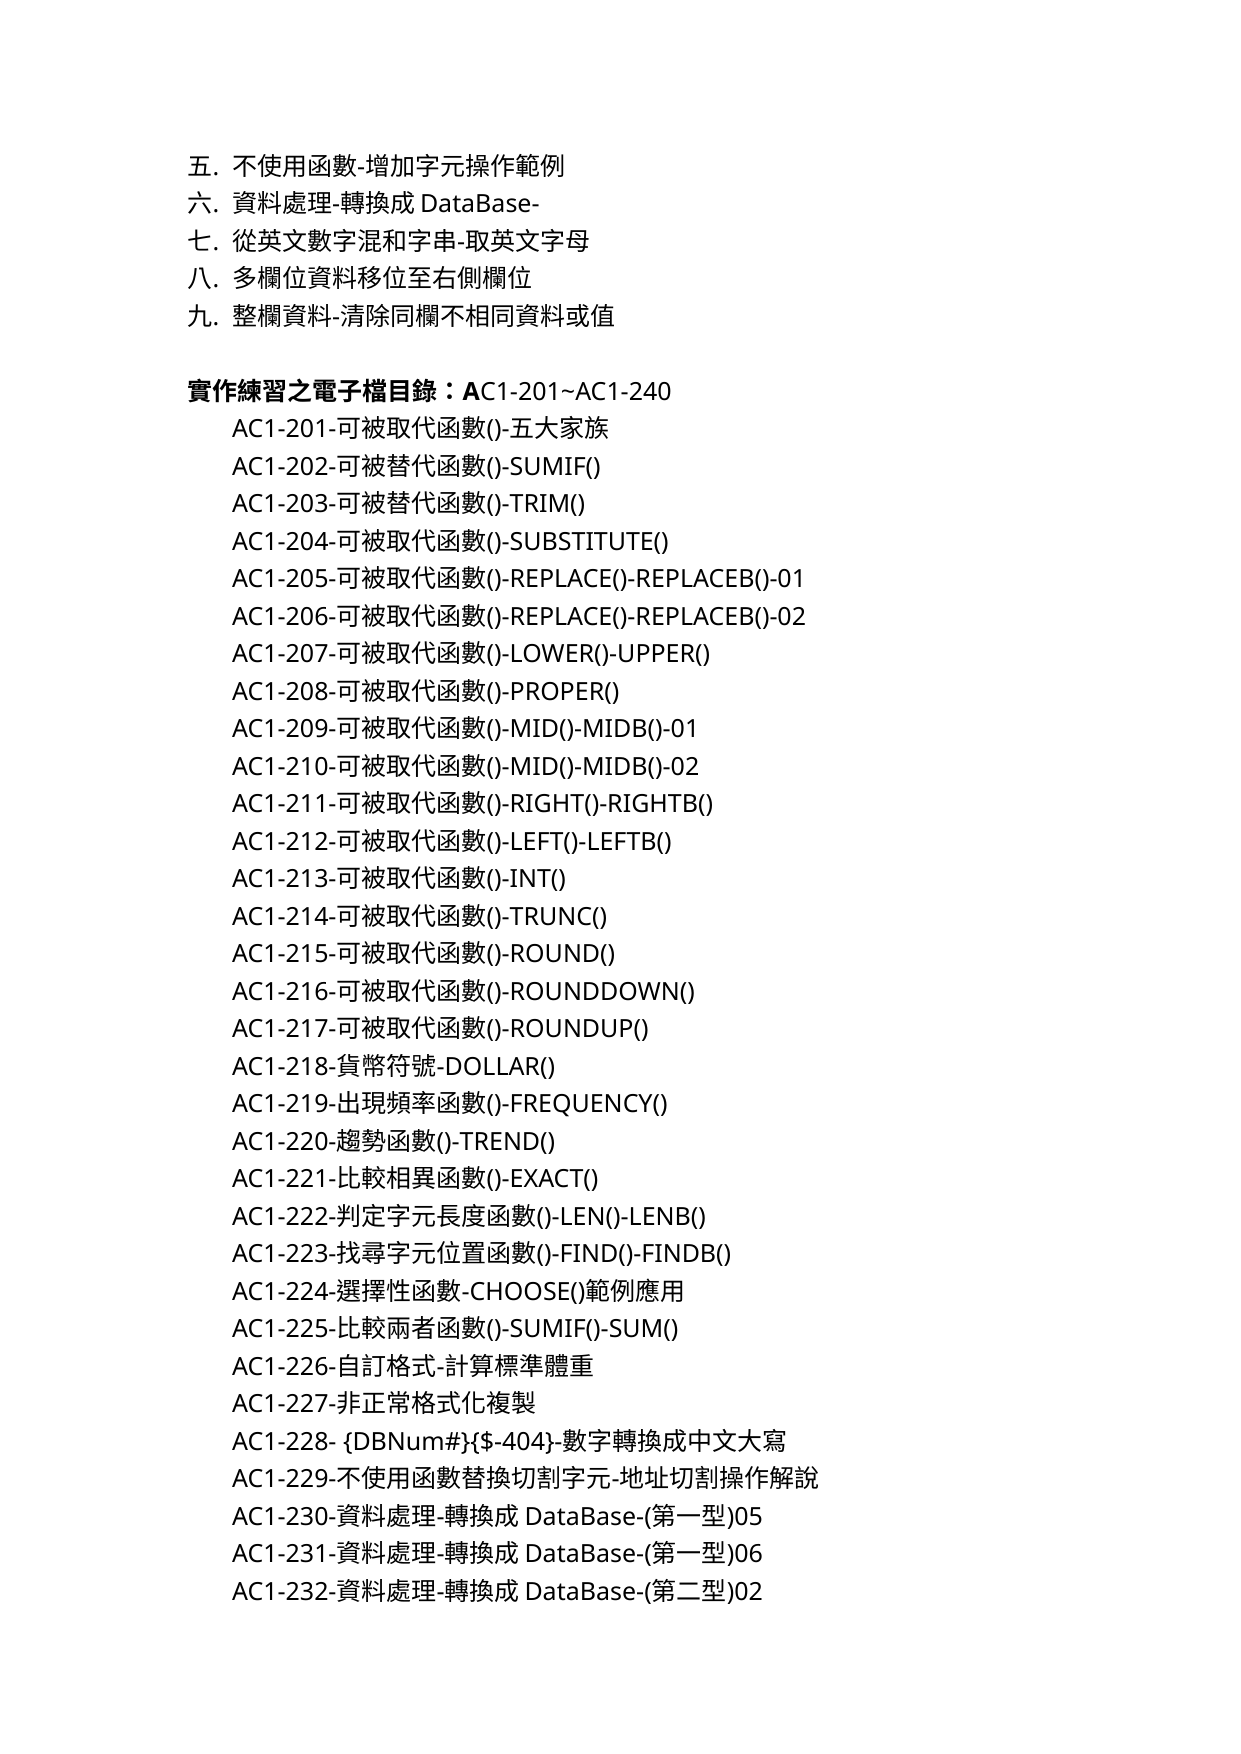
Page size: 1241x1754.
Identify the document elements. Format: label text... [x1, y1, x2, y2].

text AC1-230-資料處理-轉換成DataBase-(第一型)05 [232, 1496, 1107, 1533]
text AC1-213-可被取代函數()-INT() [232, 858, 1107, 896]
text AC1-209-可被取代函數()-MID()-MIDB()-01 [232, 708, 1107, 746]
text AC1-227-非正常格式化複製 [232, 1383, 1107, 1421]
text AC1-202-可被替代函數()-SUMIF() [232, 446, 1107, 483]
text AC1-232-資料處理-轉換成DataBase-(第二型)02 [232, 1571, 1107, 1608]
text AC1-229-不使用函數替換切割字元-地址切割操作解說 [232, 1458, 1107, 1496]
text AC1-226-自訂格式-計算標準體重 [232, 1346, 1107, 1383]
text AC1-225-比較兩者函數()-SUMIF()-SUM() [232, 1308, 1107, 1346]
text AC1-205-可被取代函數()-REPLACE()-REPLACEB()-01 [232, 558, 1107, 596]
text AC1-217-可被取代函數()-ROUNDUP() [232, 1008, 1107, 1046]
list 不使用函數-增加字元操作範例 [187, 146, 1107, 183]
text AC1-210-可被取代函數()-MID()-MIDB()-02 [232, 746, 1107, 783]
text AC1-211-可被取代函數()-RIGHT()-RIGHTB() [232, 783, 1107, 821]
text AC1-207-可被取代函數()-LOWER()-UPPER() [232, 633, 1107, 671]
text AC1-218-貨幣符號-DOLLAR() [232, 1046, 1107, 1083]
text AC1-221-比較相異函數()-EXACT() [232, 1158, 1107, 1196]
text AC1-201-可被取代函數()-五大家族 [232, 408, 1107, 446]
text 實作練習之電子檔目錄：AC1-201~AC1-240 [187, 371, 1107, 408]
text AC1-231-資料處理-轉換成DataBase-(第一型)06 [232, 1533, 1107, 1571]
text AC1-220-趨勢函數()-TREND() [232, 1121, 1107, 1158]
text AC1-223-找尋字元位置函數()-FIND()-FINDB() [232, 1233, 1107, 1271]
list 從英文數字混和字串-取英文字母 [187, 221, 1107, 258]
text AC1-224-選擇性函數-CHOOSE()範例應用 [232, 1271, 1107, 1308]
text AC1-204-可被取代函數()-SUBSTITUTE() [232, 521, 1107, 558]
text AC1-228- {DBNum#}{$-404}-數字轉換成中文大寫 [232, 1421, 1107, 1458]
list 整欄資料-清除同欄不相同資料或值 [187, 296, 1107, 333]
text AC1-219-出現頻率函數()-FREQUENCY() [232, 1083, 1107, 1121]
text AC1-222-判定字元長度函數()-LEN()-LENB() [232, 1196, 1107, 1233]
text AC1-214-可被取代函數()-TRUNC() [232, 896, 1107, 933]
list 多欄位資料移位至右側欄位 [187, 258, 1107, 296]
list 資料處理-轉換成DataBase- [187, 183, 1107, 221]
text AC1-216-可被取代函數()-ROUNDDOWN() [232, 971, 1107, 1008]
text AC1-206-可被取代函數()-REPLACE()-REPLACEB()-02 [232, 596, 1107, 633]
text AC1-203-可被替代函數()-TRIM() [232, 483, 1107, 521]
text AC1-212-可被取代函數()-LEFT()-LEFTB() [232, 821, 1107, 858]
text AC1-208-可被取代函數()-PROPER() [232, 671, 1107, 708]
text AC1-215-可被取代函數()-ROUND() [232, 933, 1107, 971]
